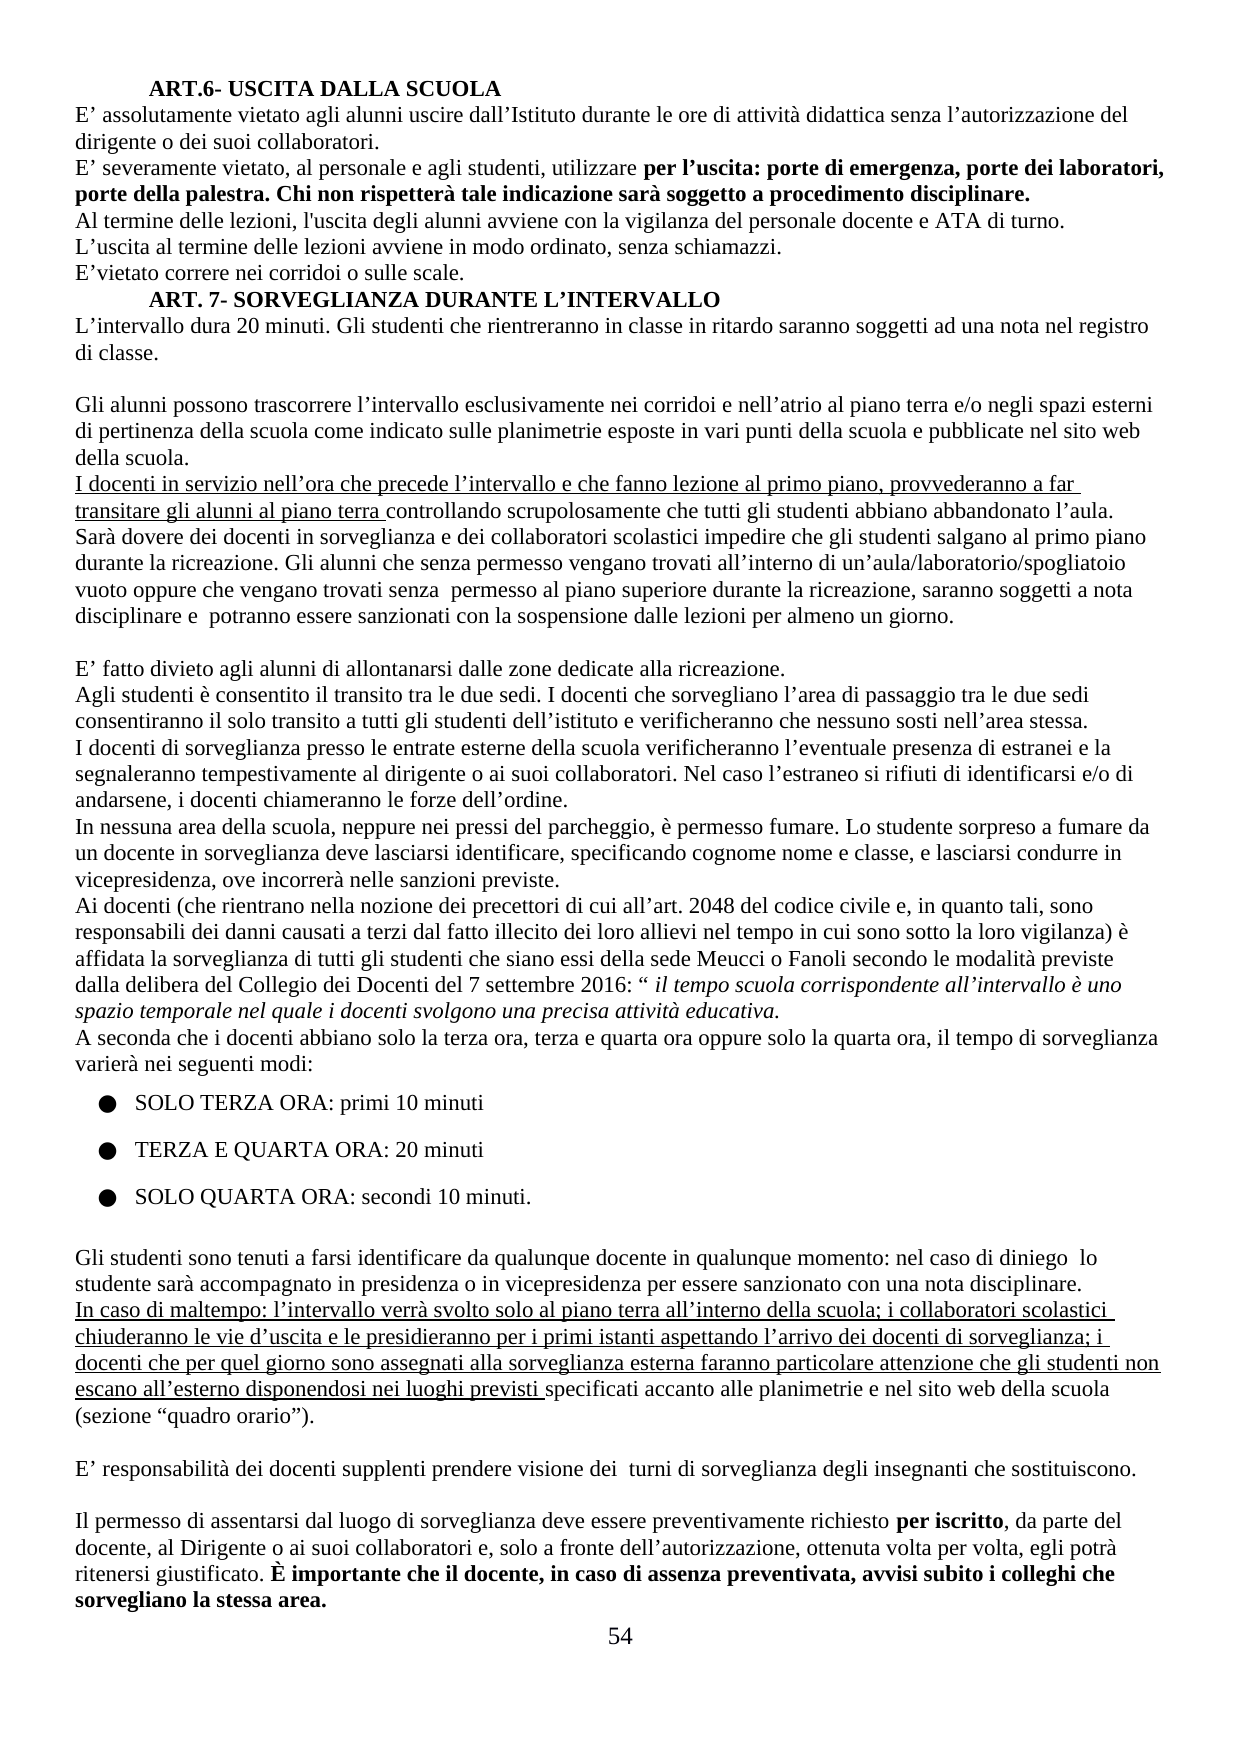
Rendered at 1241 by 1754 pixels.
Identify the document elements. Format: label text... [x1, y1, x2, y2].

text E’ severamente vietato, al personale e agli studenti, utilizzare per l’uscita: porte di emergenza, porte dei laboratori, porte della palestra. Chi non rispetterà tale indicazione sarà soggetto a procedimento disciplinare. [75, 154, 1165, 207]
subtitle ART.6- USCITA DALLA SCUOLA [75, 75, 1165, 101]
text L’uscita al termine delle lezioni avviene in modo ordinato, senza schiamazzi. [75, 233, 1165, 259]
text Ai docenti (che rientrano nella nozione dei precettori di cui all’art. 2048 del codice civile e, in quanto tali, sono responsabili dei danni causati a terzi dal fatto illecito dei loro allievi nel tempo in cui sono sotto la loro vigilanza) è affidata la sorveglianza di tutti gli studenti che siano essi della sede Meucci o Fanoli secondo le modalità previste dalla delibera del Collegio dei Docenti del 7 settembre 2016: “ il tempo scuola corrispondente all’intervallo è uno spazio temporale nel quale i docenti svolgono una precisa attività educativa. [75, 892, 1165, 1024]
text Sarà dovere dei docenti in sorveglianza e dei collaboratori scolastici impedire che gli studenti salgano al primo piano durante la ricreazione. Gli alunni che senza permesso vengano trovati all’interno di un’aula/laboratorio/spogliatoio vuoto oppure che vengano trovati senza permesso al piano superiore durante la ricreazione, saranno soggetti a nota disciplinare e potranno essere sanzionati con la sospensione dalle lezioni per almeno un giorno. [75, 523, 1165, 628]
text In nessuna area della scuola, neppure nei pressi del parcheggio, è permesso fumare. Lo studente sorpreso a fumare da un docente in sorveglianza deve lasciarsi identificare, specificando cognome nome e classe, e lasciarsi condurre in vicepresidenza, ove incorrerà nelle sanzioni previste. [75, 813, 1165, 892]
text Agli studenti è consentito il transito tra le due sedi. I docenti che sorvegliano l’area di passaggio tra le due sedi consentiranno il solo transito a tutti gli studenti dell’istituto e verificheranno che nessuno sosti nell’area stessa. [75, 681, 1165, 734]
text Al termine delle lezioni, l'uscita degli alunni avviene con la vigilanza del personale docente e ATA di turno. [75, 207, 1165, 233]
text I docenti in servizio nell’ora che precede l’intervallo e che fanno lezione al primo piano, provvederanno a far transitare gli alunni al piano terra controllando scrupolosamente che tutti gli studenti abbiano abbandonato l’aula. [75, 470, 1165, 523]
text I docenti di sorveglianza presso le entrate esterne della scuola verificheranno l’eventuale presenza di estranei e la segnaleranno tempestivamente al dirigente o ai suoi collaboratori. Nel caso l’estraneo si rifiuti di identificarsi e/o di andarsene, i docenti chiameranno le forze dell’ordine. [75, 734, 1165, 813]
list SOLO TERZA ORA: primi 10 minuti [97, 1076, 1165, 1123]
text E’vietato correre nei corridoi o sulle scale. [75, 259, 1165, 286]
text E’ responsabilità dei docenti supplenti prendere visione dei turni di sorveglianza degli insegnanti che sostituiscono. [75, 1454, 1165, 1481]
text L’intervallo dura 20 minuti. Gli studenti che rientreranno in classe in ritardo saranno soggetti ad una nota nel registro di classe. [75, 312, 1165, 365]
text Il permesso di assentarsi dal luogo di sorveglianza deve essere preventivamente richiesto per iscritto, da parte del docente, al Dirigente o ai suoi collaboratori e, solo a fronte dell’autorizzazione, ottenuta volta per volta, egli potrà ritenersi giustificato. È importante che il docente, in caso di assenza preventivata, avvisi subito i colleghi che sorvegliano la stessa area. [75, 1507, 1165, 1613]
text Gli studenti sono tenuti a farsi identificare da qualunque docente in qualunque momento: nel caso di diniego lo studente sarà accompagnato in presidenza o in vicepresidenza per essere sanzionato con una nota disciplinare. [75, 1244, 1165, 1296]
text E’ assolutamente vietato agli alunni uscire dall’Istituto durante le ore di attività didattica senza l’autorizzazione del dirigente o dei suoi collaboratori. [75, 101, 1165, 154]
list SOLO QUARTA ORA: secondi 10 minuti. [97, 1170, 1165, 1217]
text E’ fatto divieto agli alunni di allontanarsi dalle zone dedicate alla ricreazione. [75, 655, 1165, 681]
list TERZA E QUARTA ORA: 20 minuti [97, 1123, 1165, 1170]
subtitle ART. 7- SORVEGLIANZA DURANTE L’INTERVALLO [75, 286, 1165, 312]
text A seconda che i docenti abbiano solo la terza ora, terza e quarta ora oppure solo la quarta ora, il tempo di sorveglianza varierà nei seguenti modi: [75, 1024, 1165, 1076]
text Gli alunni possono trascorrere l’intervallo esclusivamente nei corridoi e nell’atrio al piano terra e/o negli spazi esterni di pertinenza della scuola come indicato sulle planimetrie esposte in vari punti della scuola e pubblicate nel sito web della scuola. [75, 391, 1165, 470]
text In caso di maltempo: l’intervallo verrà svolto solo al piano terra all’interno della scuola; i collaboratori scolastici chiuderanno le vie d’uscita e le presidieranno per i primi istanti aspettando l’arrivo dei docenti di sorveglianza; i docenti che per quel giorno sono assegnati alla sorveglianza esterna faranno particolare attenzione che gli studenti non escano all’esterno disponendosi nei luoghi previsti specificati accanto alle planimetrie e nel sito web della scuola (sezione “quadro orario”). [75, 1296, 1165, 1428]
